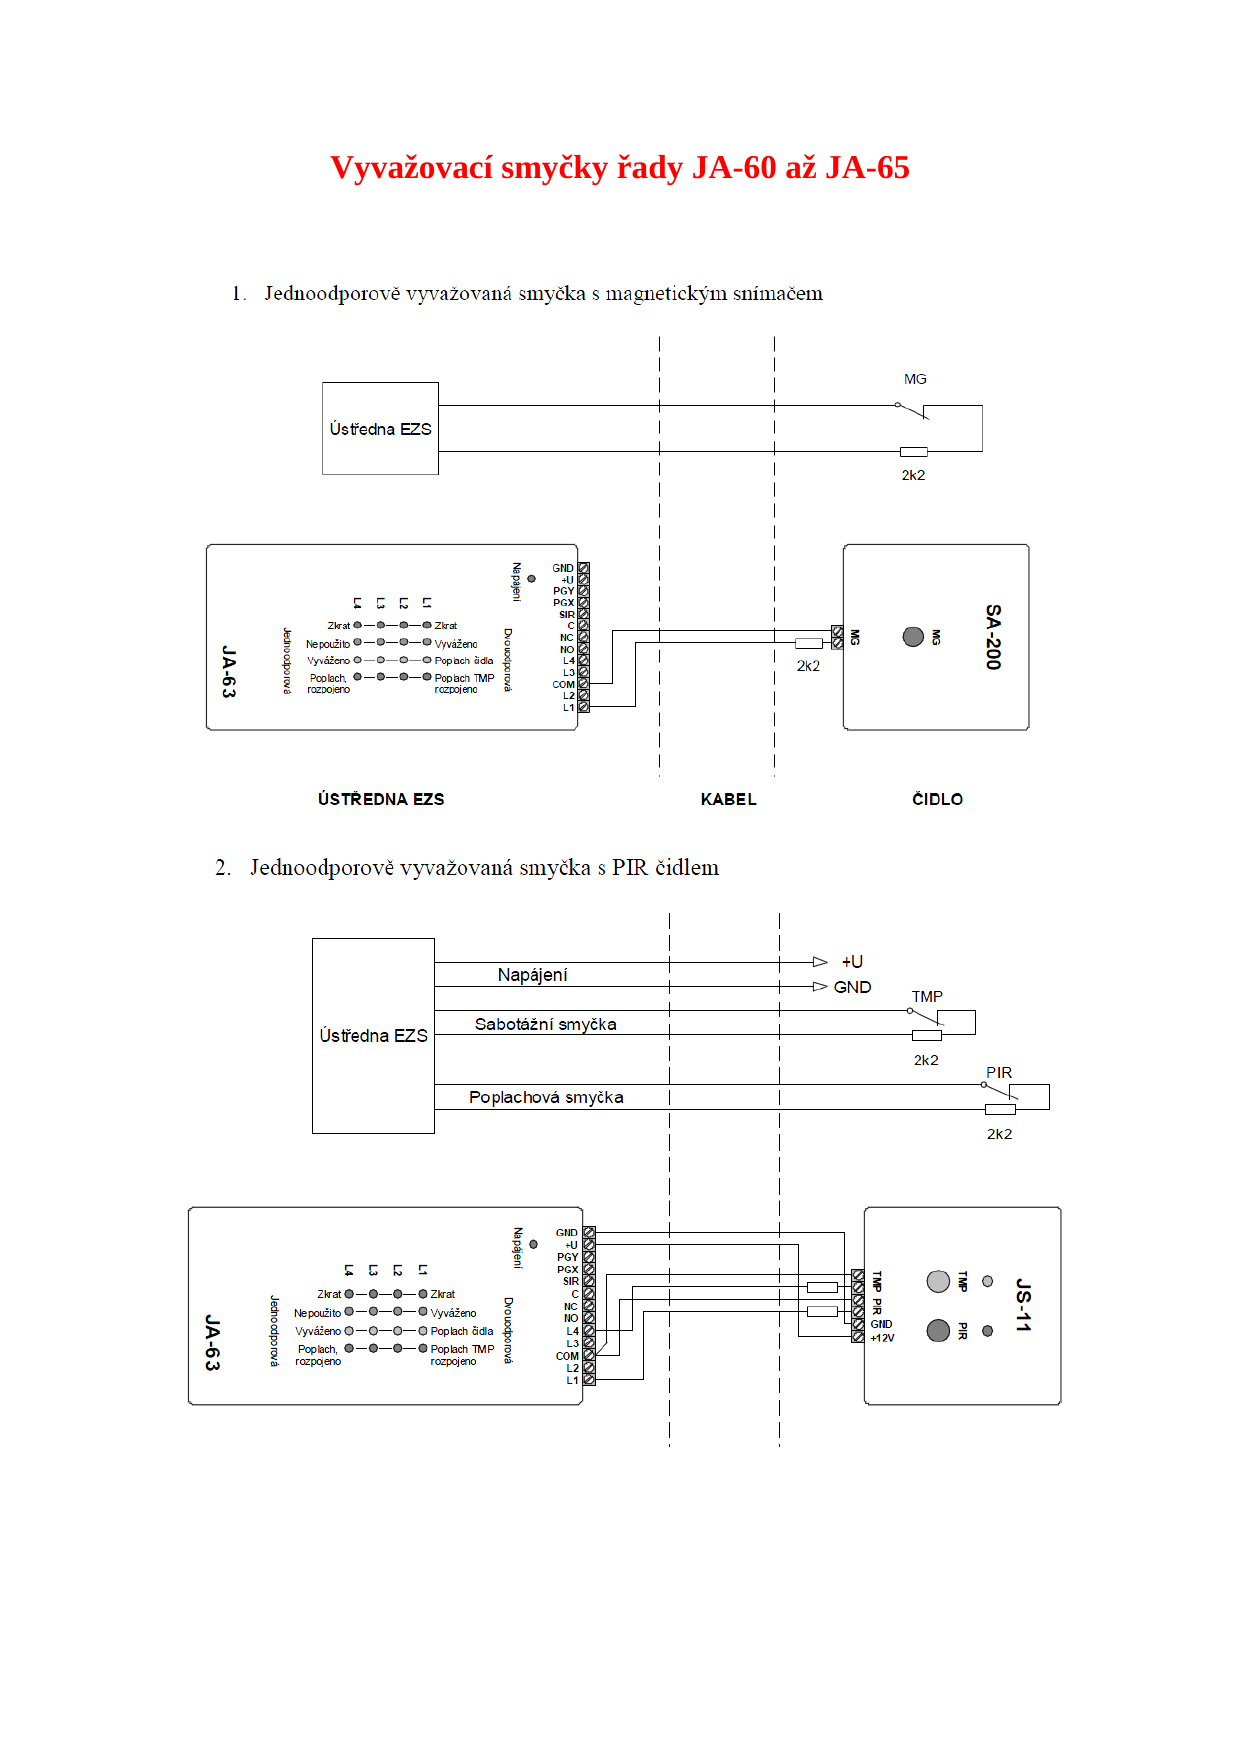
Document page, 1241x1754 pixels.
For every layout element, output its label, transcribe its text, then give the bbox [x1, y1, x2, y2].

text Vyvažovací smyčky řady JA-60 až JA-65 [148, 148, 1093, 186]
picture [147, 849, 1093, 1447]
picture [147, 277, 1093, 825]
